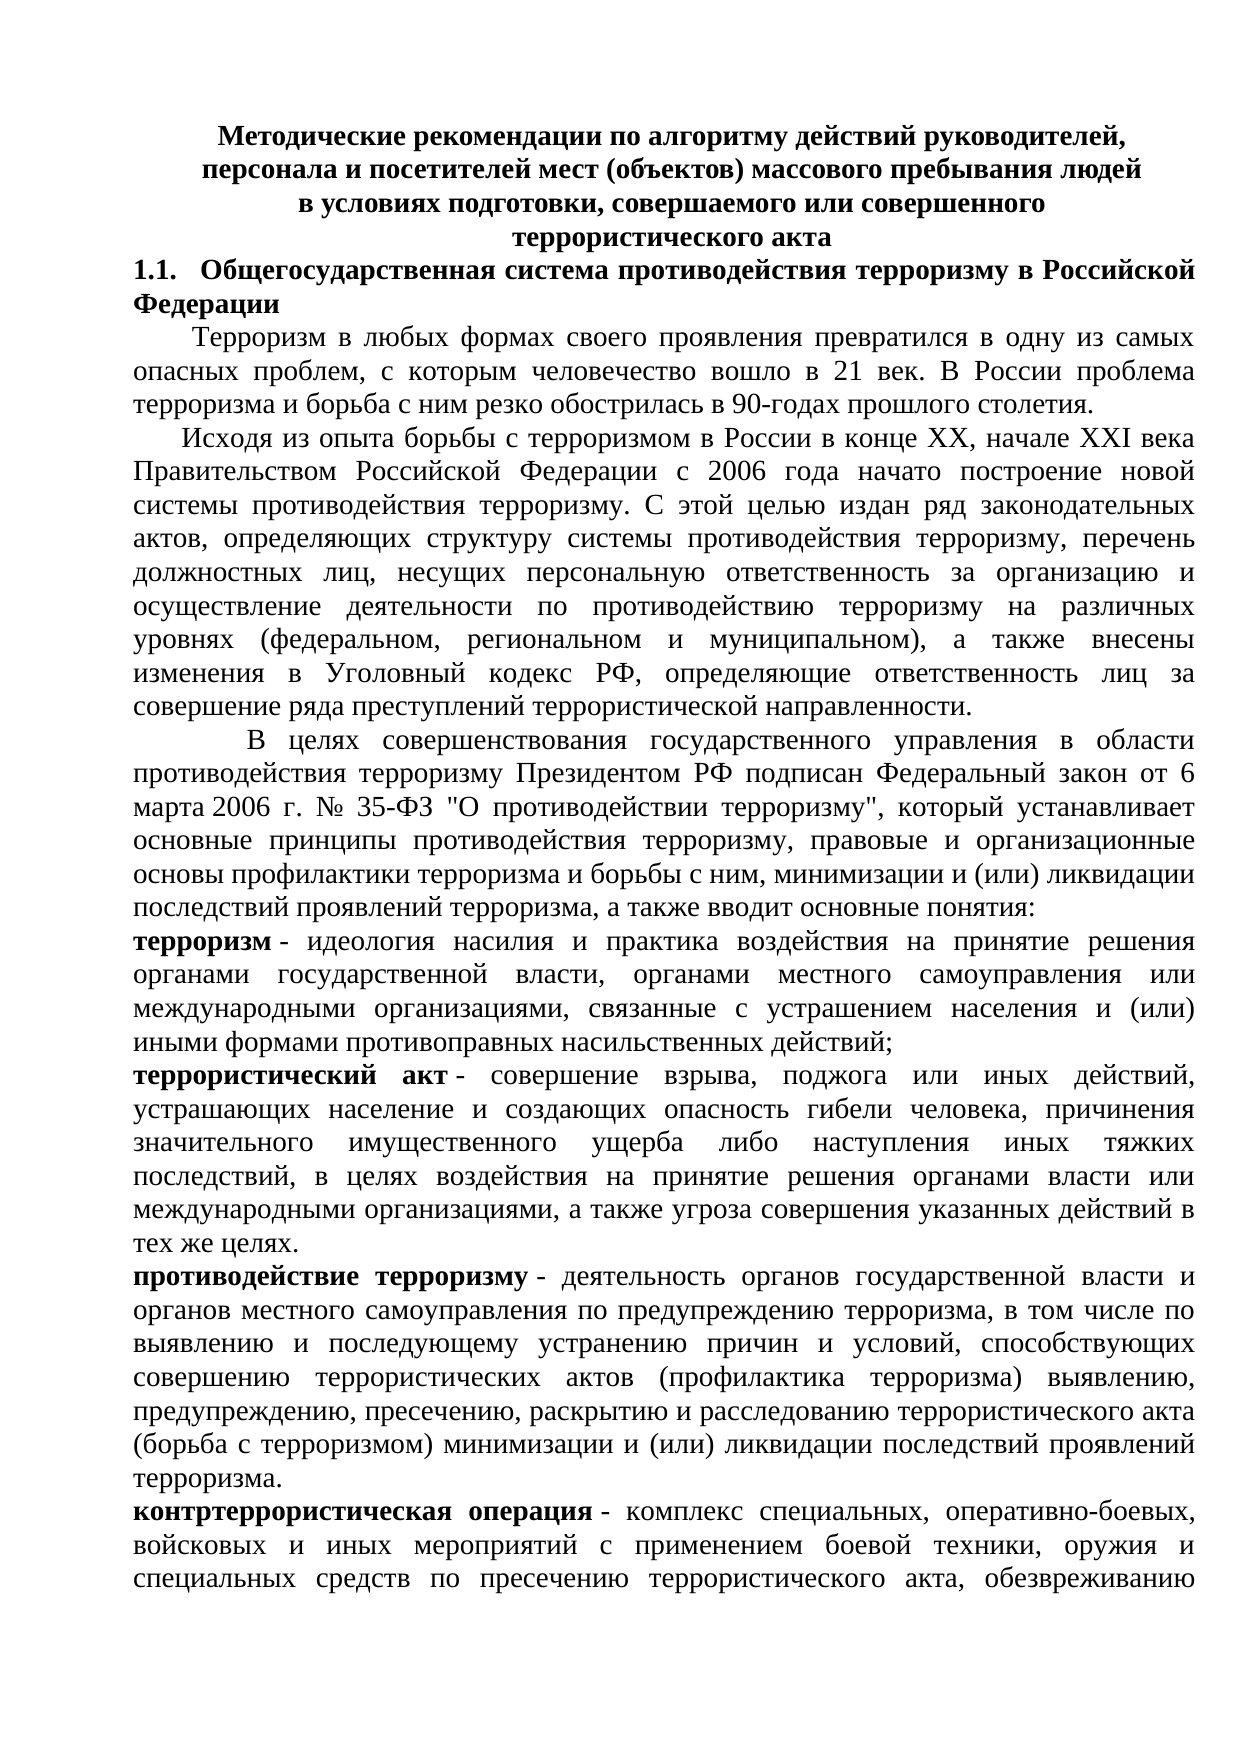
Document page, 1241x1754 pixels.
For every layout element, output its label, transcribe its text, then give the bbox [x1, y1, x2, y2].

text В целях совершенствования государственного управления в области противодействия терроризму Президентом РФ подписан Федеральный закон от 6 марта 2006 г. № 35-ФЗ "О противодействии терроризму", который устанавливает основные принципы противодействия терроризму, правовые и организационные основы профилактики терроризма и борьбы с ним, минимизации и (или) ликвидации последствий проявлений терроризма, а также вводит основные понятия: [133, 722, 1196, 923]
text противодействие терроризму - деятельность органов государственной власти и органов местного самоуправления по предупреждению терроризма, в том числе по выявлению и последующему устранению причин и условий, способствующих совершению террористических актов (профилактика терроризма) выявлению, предупреждению, пресечению, раскрытию и расследованию террористического акта (борьба с терроризмом) минимизации и (или) ликвидации последствий проявлений терроризма. [133, 1258, 1196, 1493]
text 1.1. Общегосударственная система противодействия терроризму в Российской Федерации [133, 252, 1196, 319]
text террористический акт - совершение взрыва, поджога или иных действий, устрашающих население и создающих опасность гибели человека, причинения значительного имущественного ущерба либо наступления иных тяжких последствий, в целях воздействия на принятие решения органами власти или международными организациями, а также угроза совершения указанных действий в тех же целях. [133, 1057, 1196, 1258]
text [133, 1493, 1196, 1594]
text Методические рекомендации по алгоритму действий руководителей, персонала и посетителей мест (объектов) массового пребывания людей в условиях подготовки, совершаемого или совершенного террористического акта [192, 118, 1152, 252]
text Исходя из опыта борьбы с терроризмом в России в конце ХХ, начале ХХI века Правительством Российской Федерации с 2006 года начато построение новой системы противодействия терроризму. С этой целью издан ряд законодательных актов, определяющих структуру системы противодействия терроризму, перечень должностных лиц, несущих персональную ответственность за организацию и осуществление деятельности по противодействию терроризму на различных уровнях (федеральном, региональном и муниципальном), а также внесены изменения в Уголовный кодекс РФ, определяющие ответственность лиц за совершение ряда преступлений террористической направленности. [133, 420, 1196, 722]
text терроризм - идеология насилия и практика воздействия на принятие решения органами государственной власти, органами местного самоуправления или международными организациями, связанные с устрашением населения и (или) иными формами противоправных насильственных действий; [133, 923, 1196, 1057]
text Терроризм в любых формах своего проявления превратился в одну из самых опасных проблем, с которым человечество вошло в 21 век. В России проблема терроризма и борьба с ним резко обострилась в 90-годах прошлого столетия. [133, 319, 1196, 420]
